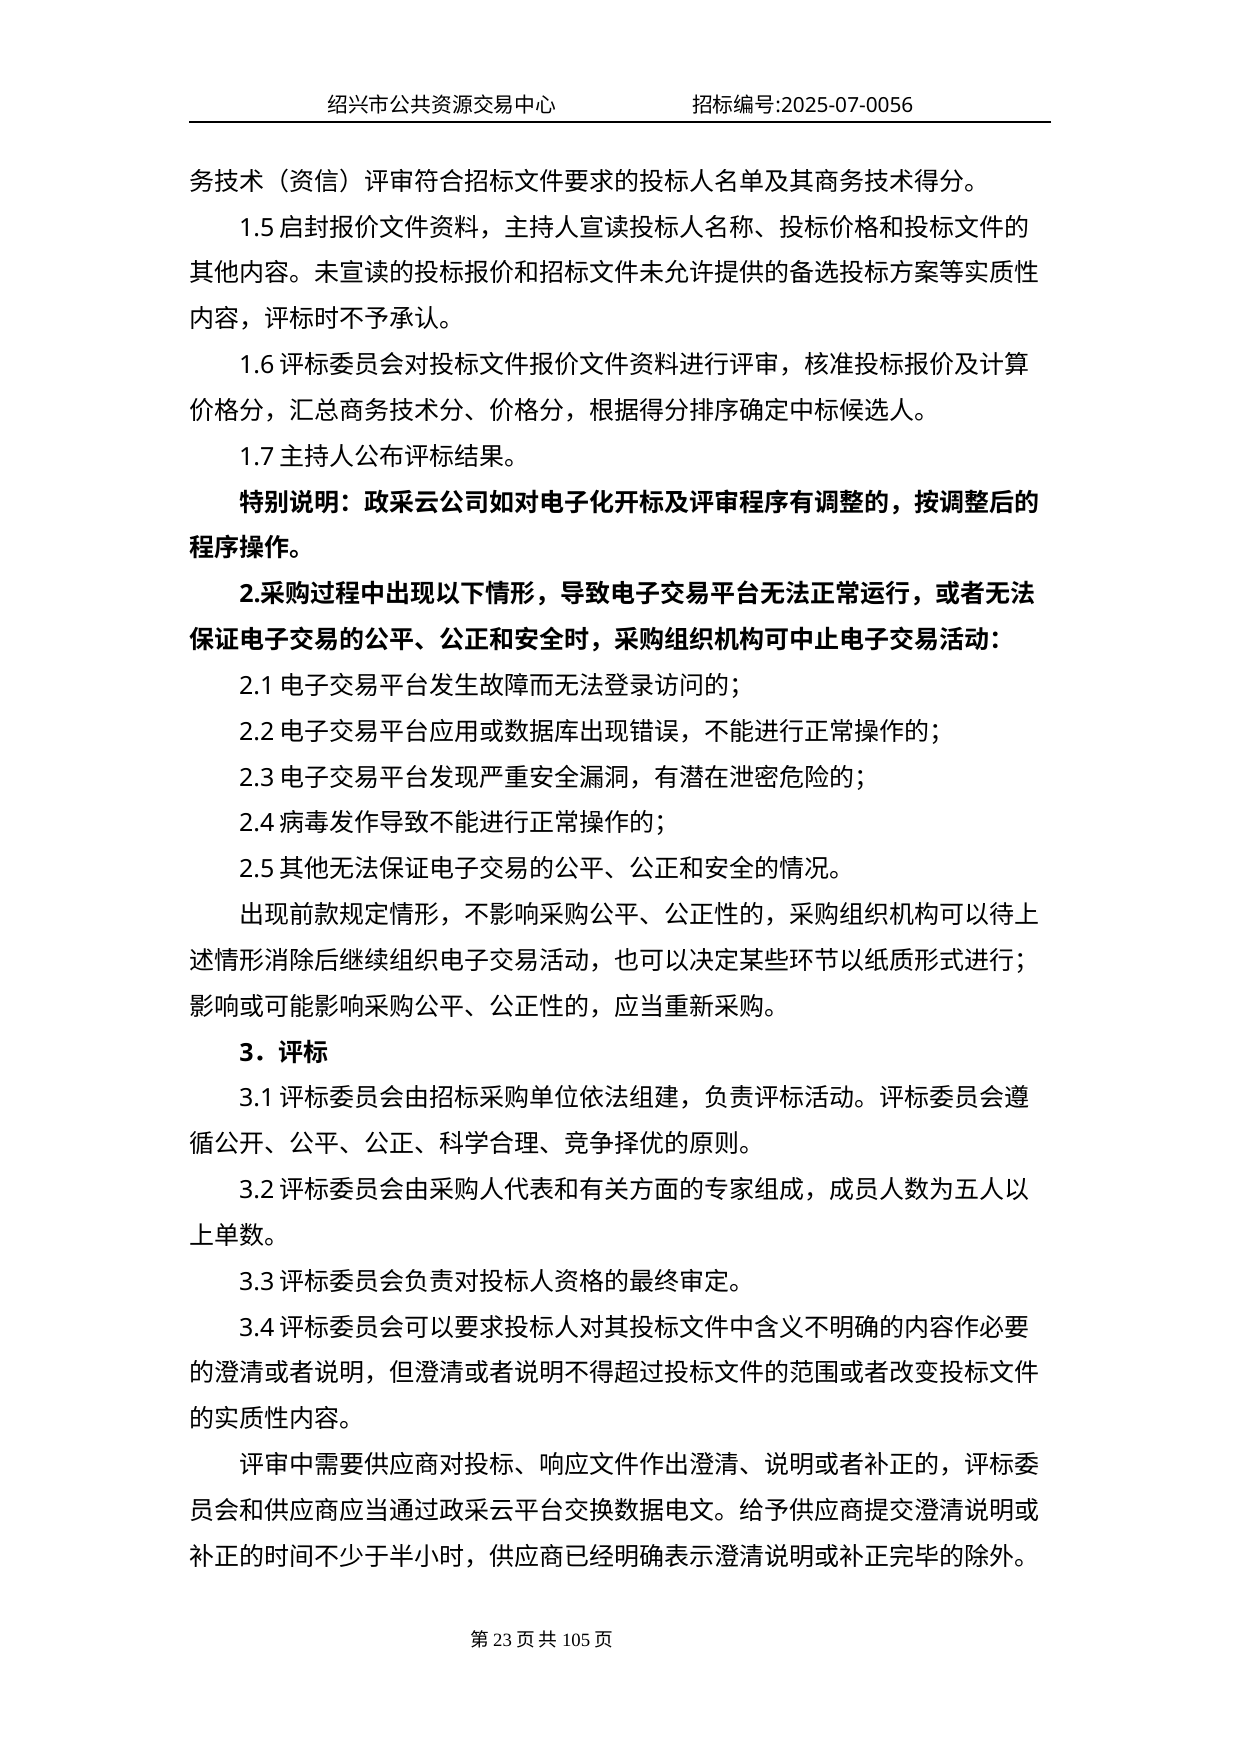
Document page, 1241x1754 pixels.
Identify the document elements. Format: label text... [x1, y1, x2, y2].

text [189, 153, 1051, 199]
text 1.5启封报价文件资料，主持人宣读投标人名称、投标价格和投标文件的其他内容。未宣读的投标报价和招标文件未允许提供的备选投标方案等实质性内容，评标时不予承认。 [189, 199, 1051, 337]
text 3.1评标委员会由招标采购单位依法组建，负责评标活动。评标委员会遵循公开、公平、公正、科学合理、竞争择优的原则。 [189, 1070, 1051, 1162]
text 3.4评标委员会可以要求投标人对其投标文件中含义不明确的内容作必要的澄清或者说明，但澄清或者说明不得超过投标文件的范围或者改变投标文件的实质性内容。 [189, 1299, 1051, 1437]
text 3．评标 [189, 1024, 1051, 1070]
text 2.4病毒发作导致不能进行正常操作的； [189, 795, 1051, 841]
text 出现前款规定情形，不影响采购公平、公正性的，采购组织机构可以待上述情形消除后继续组织电子交易活动，也可以决定某些环节以纸质形式进行；影响或可能影响采购公平、公正性的，应当重新采购。 [189, 887, 1051, 1024]
text 1.6评标委员会对投标文件报价文件资料进行评审，核准投标报价及计算价格分，汇总商务技术分、价格分，根据得分排序确定中标候选人。 [189, 337, 1051, 428]
text 2.2电子交易平台应用或数据库出现错误，不能进行正常操作的； [189, 703, 1051, 749]
text 2.5其他无法保证电子交易的公平、公正和安全的情况。 [189, 841, 1051, 887]
text 3.3评标委员会负责对投标人资格的最终审定。 [189, 1253, 1051, 1299]
text 1.7主持人公布评标结果。 [189, 428, 1051, 474]
text 特别说明：政采云公司如对电子化开标及评审程序有调整的，按调整后的程序操作。 [189, 474, 1051, 566]
text 2.3电子交易平台发现严重安全漏洞，有潜在泄密危险的； [189, 749, 1051, 795]
text 3.2评标委员会由采购人代表和有关方面的专家组成，成员人数为五人以上单数。 [189, 1162, 1051, 1253]
text 2.采购过程中出现以下情形，导致电子交易平台无法正常运行，或者无法保证电子交易的公平、公正和安全时，采购组织机构可中止电子交易活动： [189, 566, 1051, 658]
text 评审中需要供应商对投标、响应文件作出澄清、说明或者补正的，评标委员会和供应商应当通过政采云平台交换数据电文。给予供应商提交澄清说明或补正的时间不少于半小时，供应商已经明确表示澄清说明或补正完毕的除外。 [189, 1437, 1051, 1574]
text 2.1电子交易平台发生故障而无法登录访问的； [189, 658, 1051, 703]
